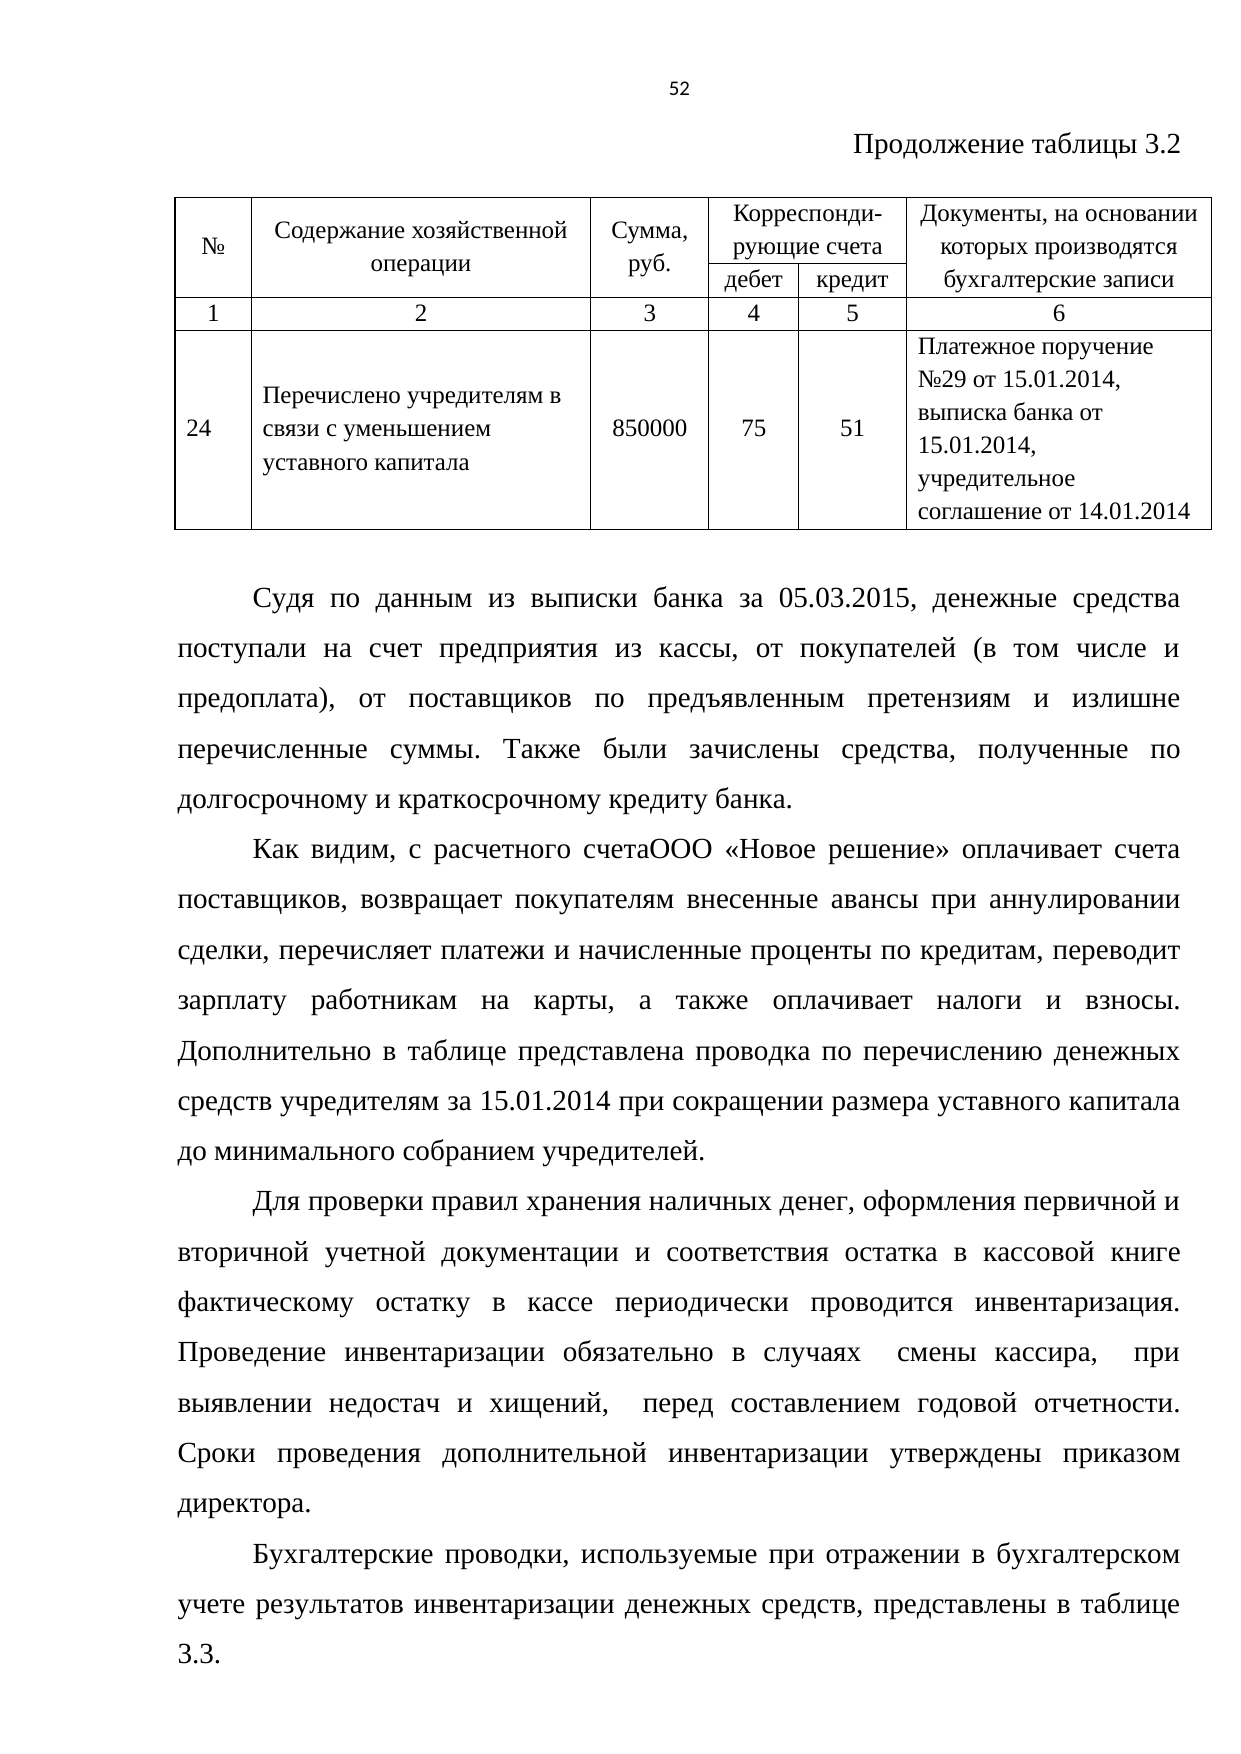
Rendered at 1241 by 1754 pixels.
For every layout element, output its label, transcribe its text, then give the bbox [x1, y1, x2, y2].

table_cell Перечислено учредителям в связи с уменьшением уставного капитала [252, 331, 590, 528]
table_header № [176, 198, 251, 297]
text Как видим, с расчетного счетаООО «Новое решение» оплачивает счета поставщиков, возвращает покупателям внесенные авансы при аннулировании сделки, перечисляет платежи и начисленные проценты по кредитам, переводит зарплату работникам на карты, а также оплачивает налоги и взносы. Дополнительно в таблице представлена проводка по перечислению денежных средств учредителям за 15.01.2014 при сокращении размера уставного капитала до минимального собранием учредителей. [177, 831, 1181, 1167]
table_header Корреспонди- рующие счета [709, 198, 906, 263]
table_cell кредит [799, 264, 906, 297]
table_header Сумма, руб. [591, 198, 708, 297]
text Продолжение таблицы 3.2 [177, 126, 1181, 159]
table_cell дебет [709, 264, 798, 297]
table_cell 3 [591, 298, 708, 330]
table_cell 4 [709, 298, 798, 330]
table_cell 51 [799, 331, 906, 528]
table_cell 6 [907, 298, 1211, 330]
table_cell Платежное поручение №29 от 15.01.2014, выписка банка от 15.01.2014, учредительное соглашение от 14.01.2014 [907, 331, 1211, 528]
table_header Содержание хозяйственной операции [252, 198, 590, 297]
table_header Документы, на основании которых производятся бухгалтерские записи [907, 198, 1211, 297]
text Для проверки правил хранения наличных денег, оформления первичной и вторичной учетной документации и соответствия остатка в кассовой книге фактическому остатку в кассе периодически проводится инвентаризация. Проведение инвентаризации обязательно в случаях смены кассира, при выявлении недостач и хищений, перед составлением годовой отчетности. Сроки проведения дополнительной инвентаризации утверждены приказом директора. [177, 1183, 1181, 1519]
table_cell 24 [176, 331, 251, 528]
table_cell 850000 [591, 331, 708, 528]
table_cell 5 [799, 298, 906, 330]
text Судя по данным из выписки банка за 05.03.2015, денежные средства поступали на счет предприятия из кассы, от покупателей (в том числе и предоплата), от поставщиков по предъявленным претензиям и излишне перечисленные суммы. Также были зачислены средства, полученные по долгосрочному и краткосрочному кредиту банка. [177, 580, 1181, 814]
table_cell 2 [252, 298, 590, 330]
table_cell 1 [176, 298, 251, 330]
text Бухгалтерские проводки, используемые при отражении в бухгалтерском учете результатов инвентаризации денежных средств, представлены в таблице 3.3. [177, 1536, 1181, 1670]
table_cell 75 [709, 331, 798, 528]
